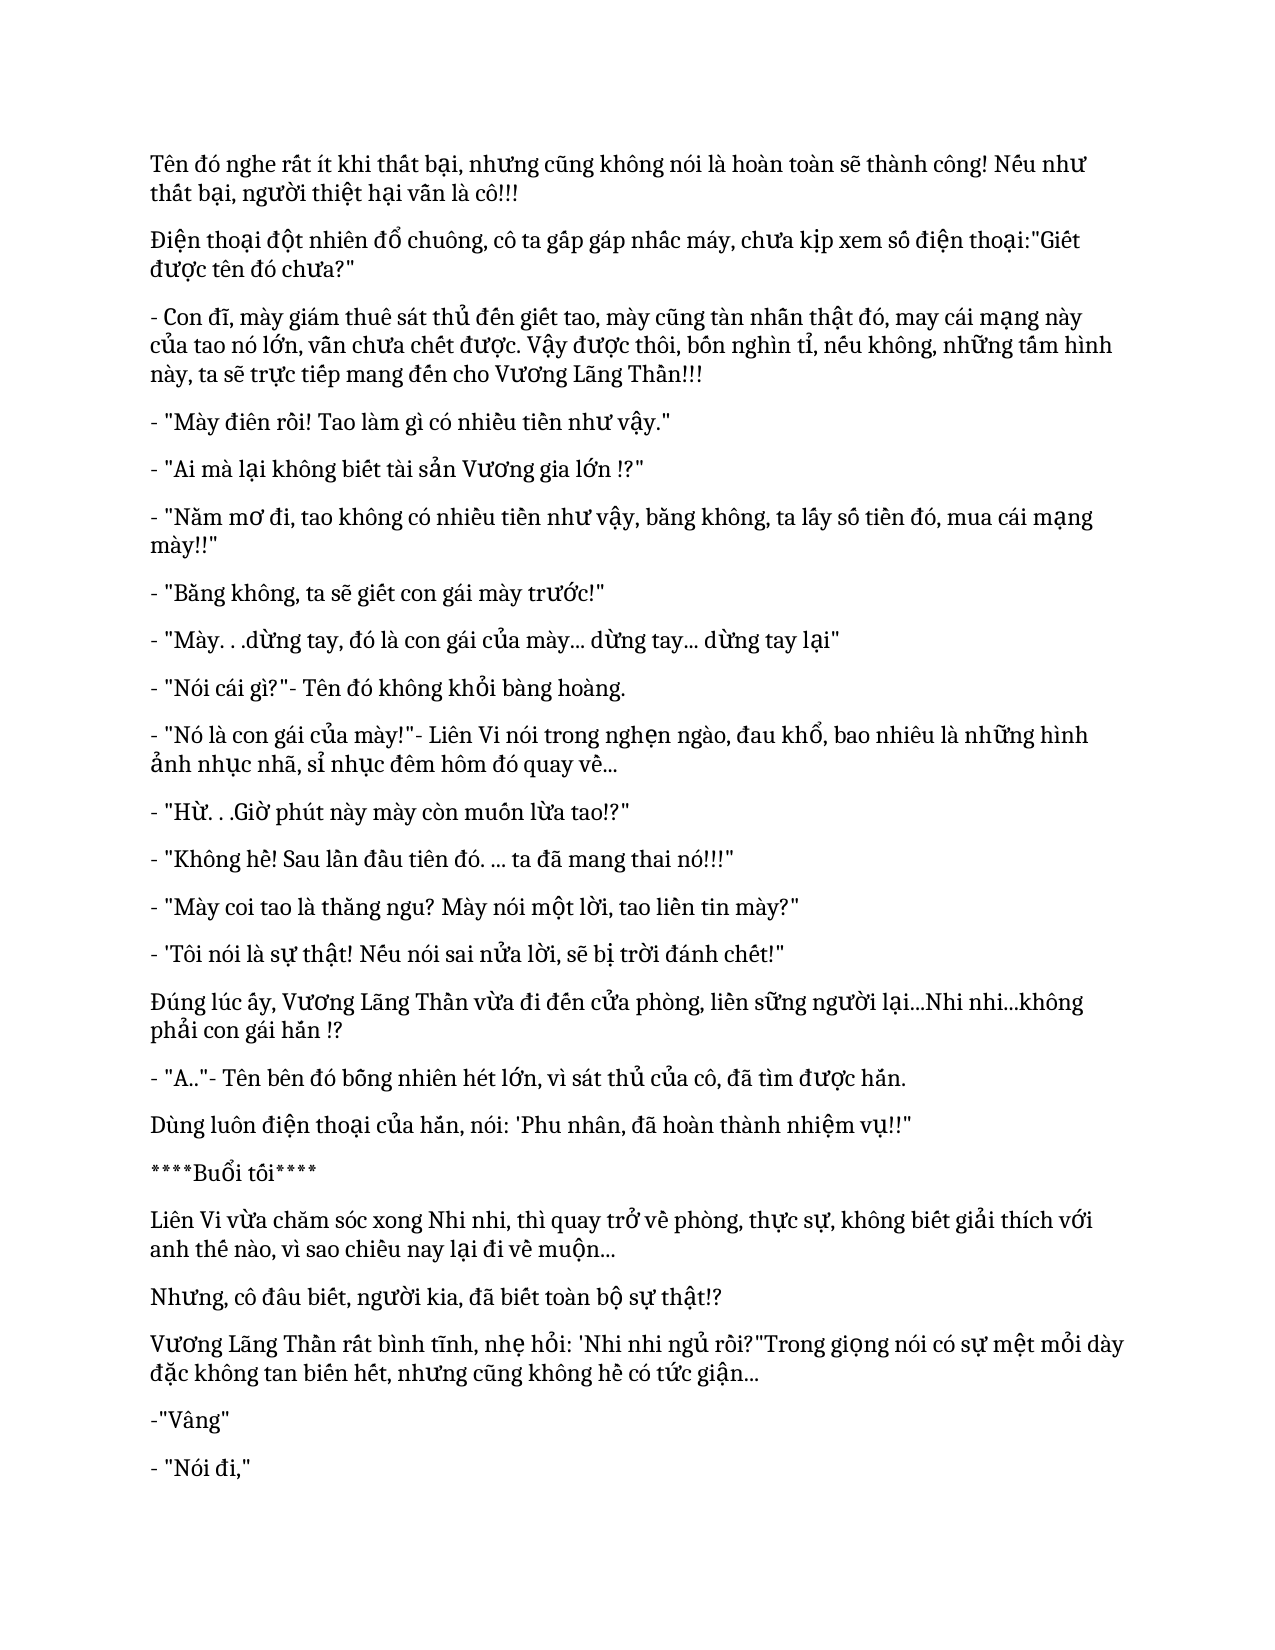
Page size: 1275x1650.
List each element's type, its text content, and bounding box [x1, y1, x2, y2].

text Điện thoại đột nhiên đổ chuông, cô ta gấp gáp nhấc máy, chưa kịp xem số điện thoại:"Giết được tên đó chưa?" [150, 226, 1125, 284]
text - "Nằm mơ đi, tao không có nhiều tiền như vậy, bằng không, ta lấy số tiền đó, mua cái mạng mày!!" [150, 502, 1125, 560]
text ****Buổi tối**** [150, 1159, 1125, 1187]
text - "Bằng không, ta sẽ giết con gái mày trước!" [150, 579, 1125, 607]
text - "Mày. . .dừng tay, đó là con gái của mày... dừng tay... dừng tay lại" [150, 626, 1125, 655]
text Vương Lãng Thần rất bình tĩnh, nhẹ hỏi: 'Nhi nhi ngủ rồi?"Trong giọng nói có sự mệt mỏi dày đặc không tan biến hết, nhưng cũng không hề có tức giận... [150, 1330, 1125, 1387]
text -"Vâng" [150, 1406, 1125, 1435]
text Liên Vi vừa chăm sóc xong Nhi nhi, thì quay trở về phòng, thực sự, không biết giải thích với anh thế nào, vì sao chiều nay lại đi về muộn... [150, 1206, 1125, 1264]
text - "Nói cái gì?"- Tên đó không khỏi bàng hoàng. [150, 674, 1125, 702]
text - "Hừ. . .Giờ phút này mày còn muốn lừa tao!?" [150, 797, 1125, 826]
text - "A.."- Tên bên đó bỗng nhiên hét lớn, vì sát thủ của cô, đã tìm được hắn. [150, 1064, 1125, 1092]
text Dùng luôn điện thoại của hắn, nói: 'Phu nhân, đã hoàn thành nhiệm vụ!!" [150, 1111, 1125, 1140]
text Đúng lúc ấy, Vương Lãng Thần vừa đi đến cửa phòng, liền sững người lại...Nhi nhi...không phải con gái hắn !? [150, 987, 1125, 1045]
text - "Ai mà lại không biết tài sản Vương gia lớn !?" [150, 455, 1125, 484]
text - "Nó là con gái của mày!"- Liên Vi nói trong nghẹn ngào, đau khổ, bao nhiêu là những hình ảnh nhục nhã, sỉ nhục đêm hôm đó quay về... [150, 721, 1125, 779]
text Tên đó nghe rất ít khi thất bại, nhưng cũng không nói là hoàn toàn sẽ thành công! Nếu như thất bại, người thiệt hại vẫn là cô!!! [150, 150, 1125, 207]
text - Con đĩ, mày giám thuê sát thủ đến giết tao, mày cũng tàn nhẫn thật đó, may cái mạng này của tao nó lớn, vẫn chưa chết được. Vậy được thôi, bốn nghìn tỉ, nếu không, những tấm hình này, ta sẽ trực tiếp mang đến cho Vương Lãng Thần!!! [150, 302, 1125, 389]
text - "Mày coi tao là thằng ngu? Mày nói một lời, tao liền tin mày?" [150, 892, 1125, 921]
text - "Mày điên rồi! Tao làm gì có nhiều tiền như vậy." [150, 407, 1125, 436]
text - 'Tôi nói là sự thật! Nếu nói sai nửa lời, sẽ bị trời đánh chết!" [150, 940, 1125, 969]
text Nhưng, cô đâu biết, người kia, đã biết toàn bộ sự thật!? [150, 1282, 1125, 1311]
text - "Không hề! Sau lần đầu tiên đó. ... ta đã mang thai nó!!!" [150, 845, 1125, 874]
text - "Nói đi," [150, 1454, 1125, 1482]
